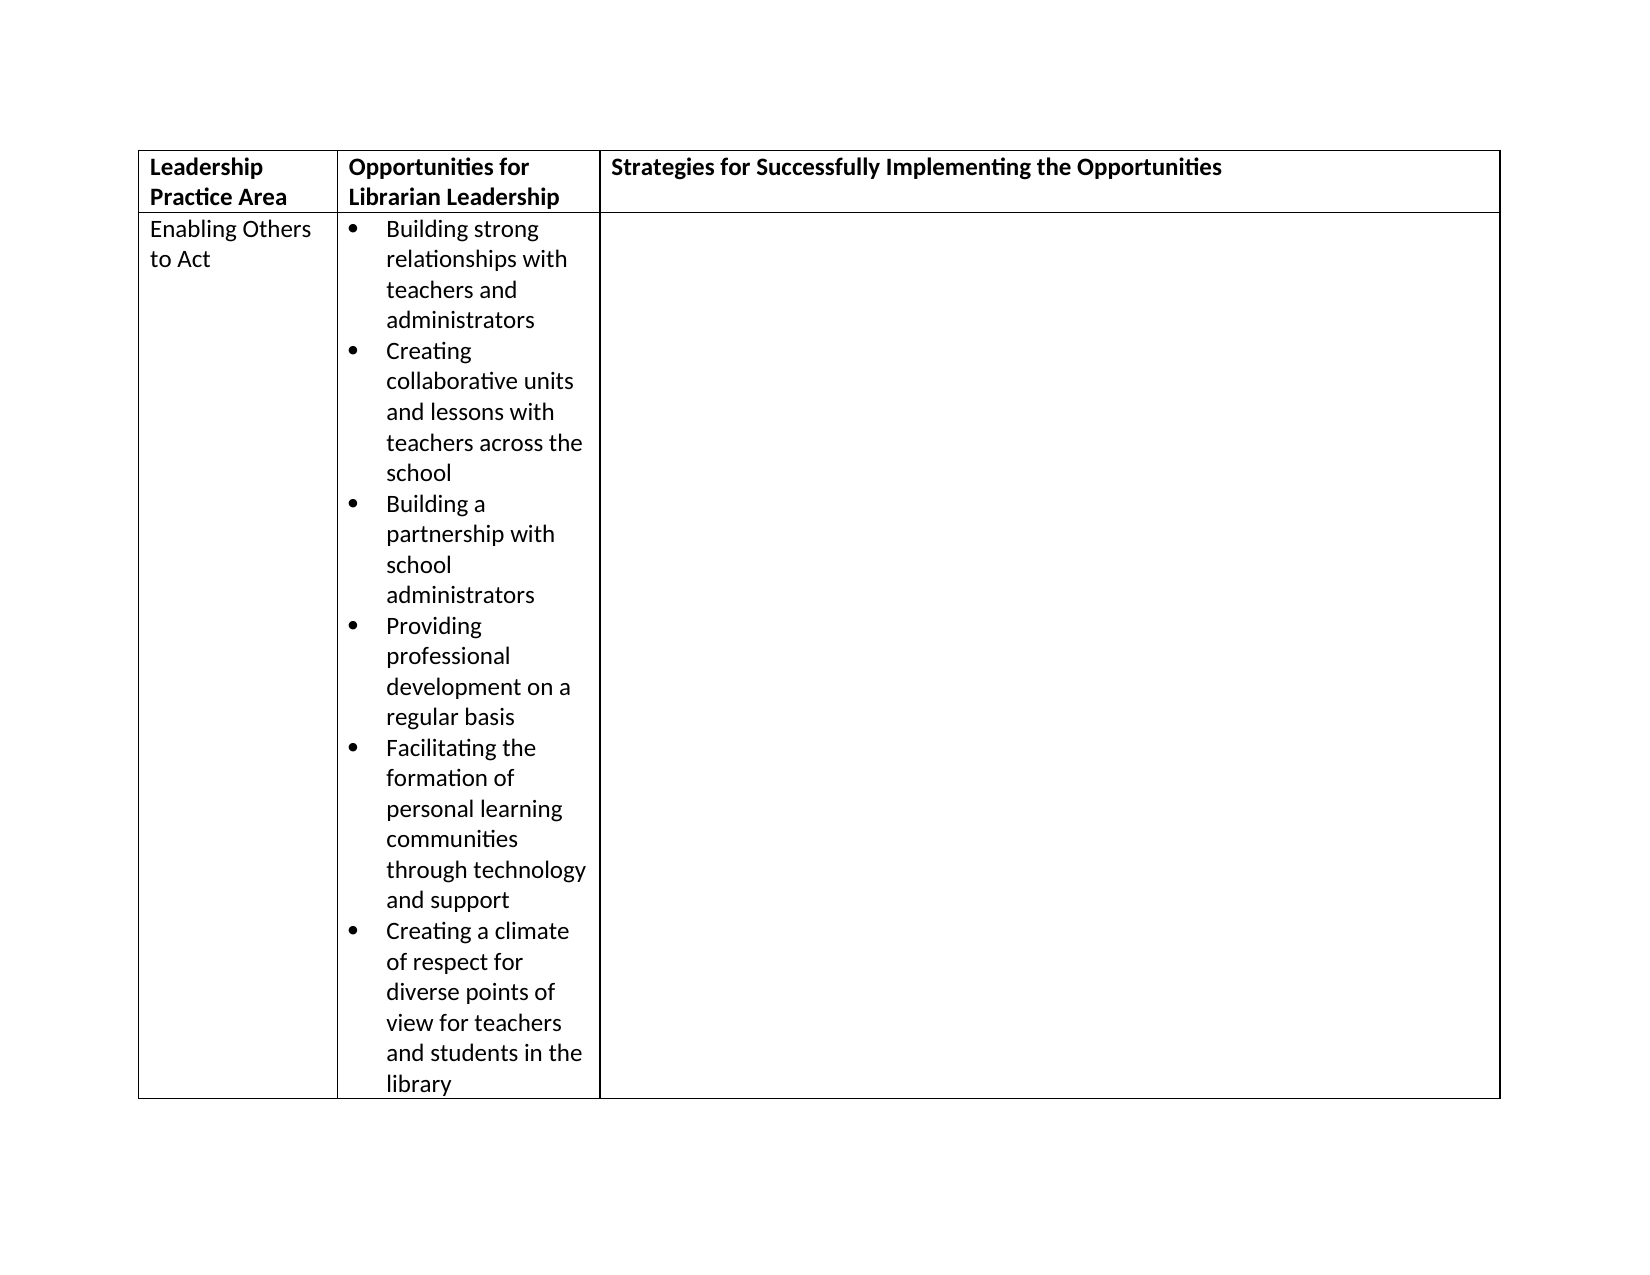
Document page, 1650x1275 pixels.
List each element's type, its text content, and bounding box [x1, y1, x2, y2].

table_cell Leadership Practice Area [139, 151, 337, 212]
table_cell Enabling Others to Act [139, 213, 337, 1098]
table_cell Opportunities for Librarian Leadership [338, 151, 599, 212]
table_cell Building strong relationships with teachers and administrators Creating collaborative units and lessons with teachers across the school Building a partnership with school administrators Providing professional development on a regular basis Facilitating the formation of personal learning communities through technology and support Creating a climate of respect for diverse points of view for teachers and students in the library [338, 213, 599, 1098]
table_cell Strategies for Successfully Implementing the Opportunities [601, 151, 1499, 212]
table_cell [601, 213, 1499, 1098]
